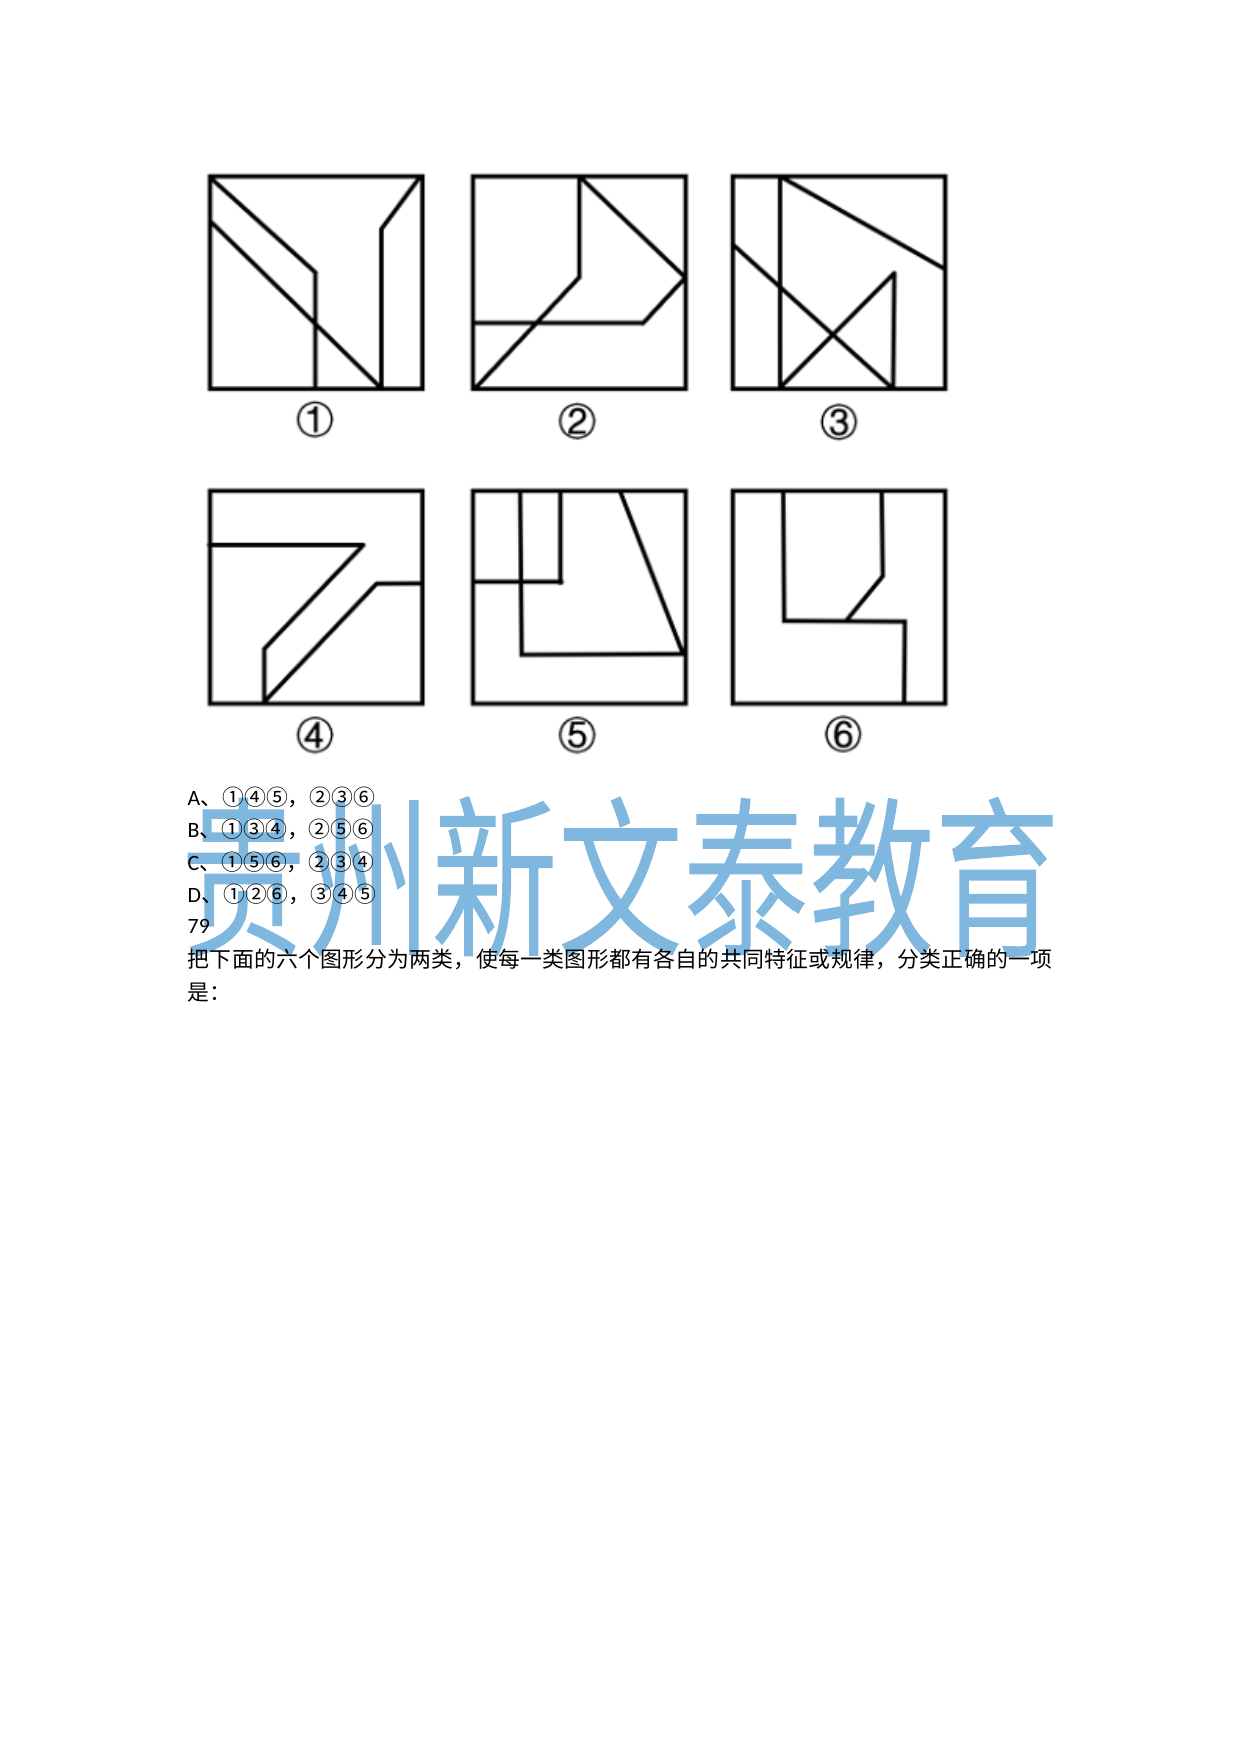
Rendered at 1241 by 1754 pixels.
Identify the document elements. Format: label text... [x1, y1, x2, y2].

text C、①⑤⑥，②③④ [187, 844, 1053, 877]
text 把下面的六个图形分为两类，使每一类图形都有各自的共同特征或规律，分类正确的一项是： [187, 942, 1053, 1007]
text B、①③④，②⑤⑥ [187, 812, 1053, 844]
text 79 [187, 909, 1053, 942]
picture [187, 162, 969, 778]
text D、①②⑥，③④⑤ [187, 877, 1053, 909]
text A、①④⑤，②③⑥ [187, 779, 1053, 812]
